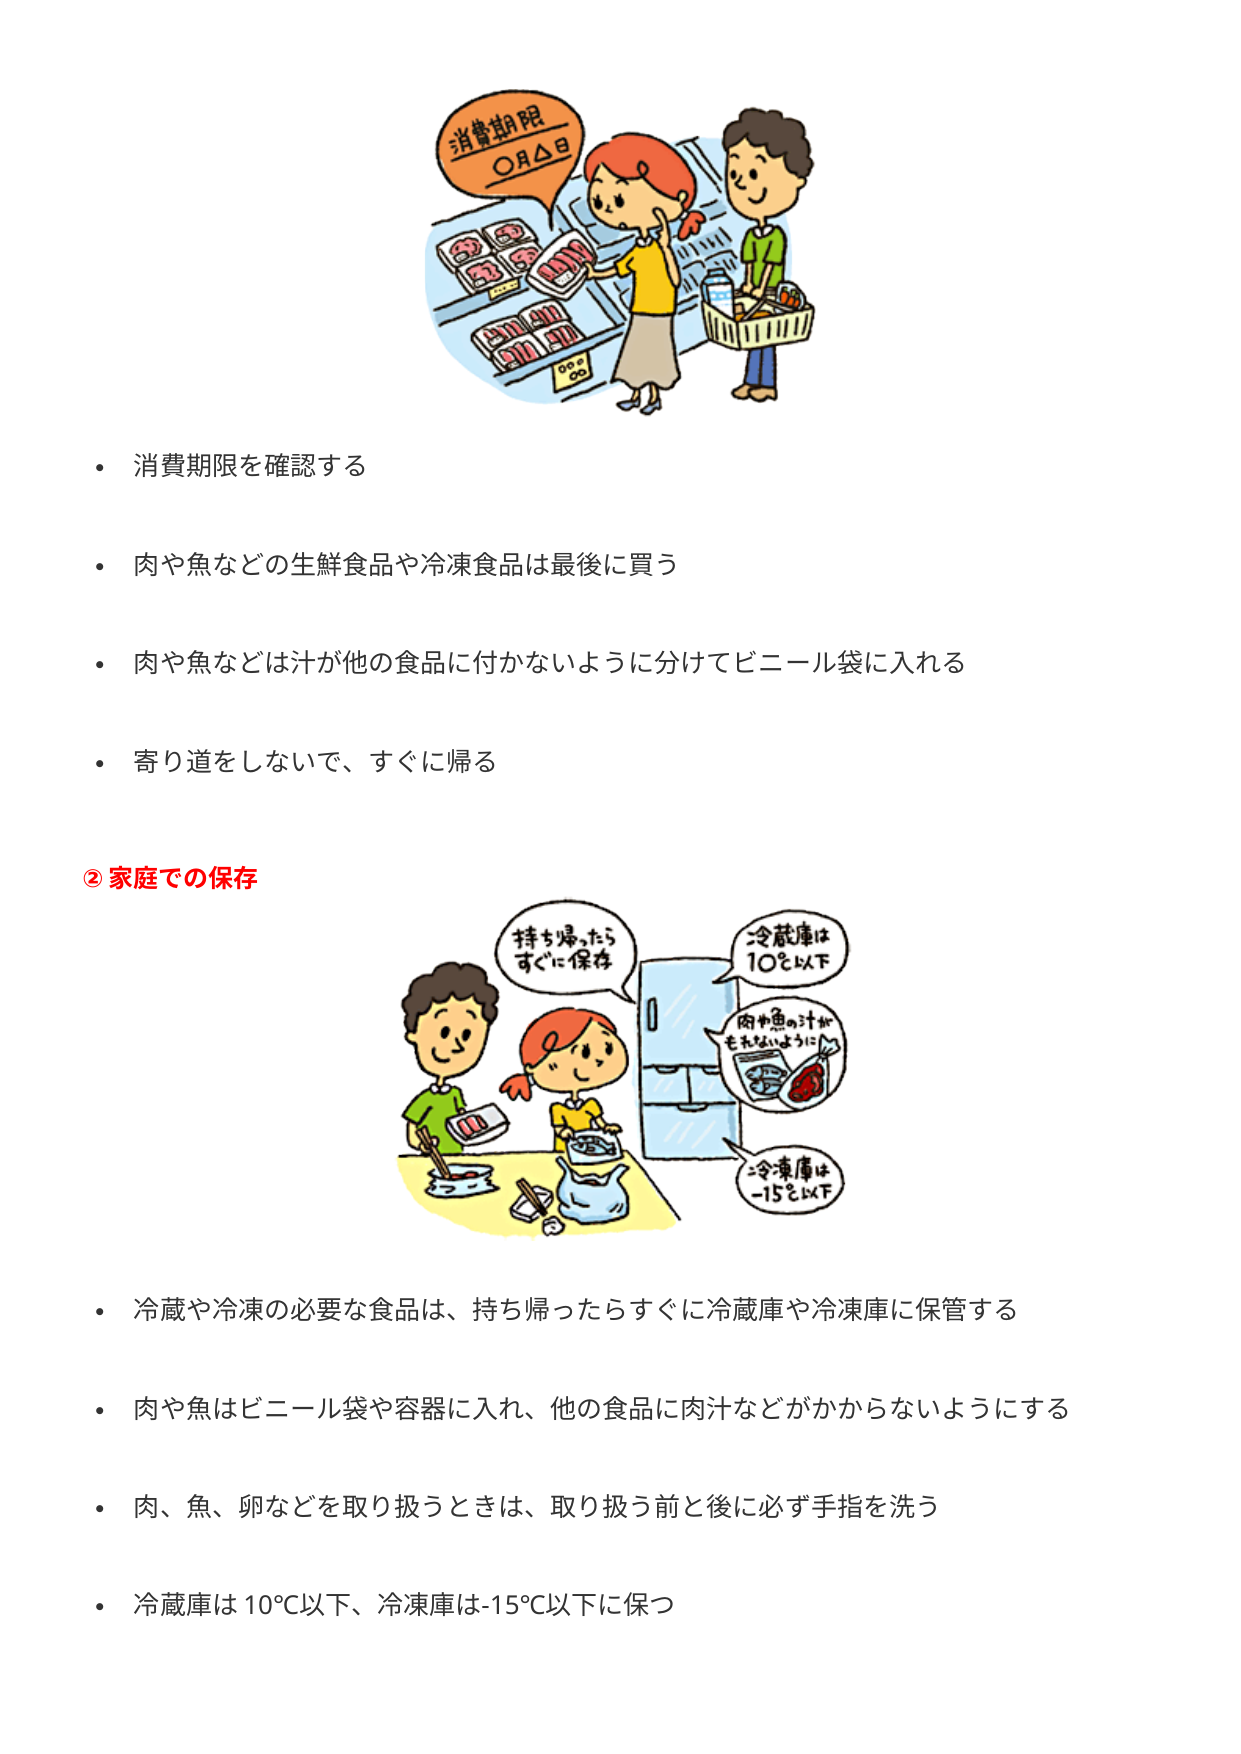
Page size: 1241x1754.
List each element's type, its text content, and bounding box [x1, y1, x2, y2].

text ②家庭での保存 [75, 858, 1165, 896]
list 肉や魚などは汁が他の食品に付かないように分けてビニール袋に入れる [96, 624, 1142, 699]
list 冷蔵庫は10℃以下、冷凍庫は-15℃以下に保つ [96, 1566, 1142, 1641]
list 消費期限を確認する [96, 427, 1142, 502]
picture [385, 895, 855, 1241]
picture [424, 89, 816, 417]
list 寄り道をしないで、すぐに帰る [96, 722, 1142, 797]
list 肉、魚、卵などを取り扱うときは、取り扱う前と後に必ず手指を洗う [96, 1468, 1142, 1543]
list 肉や魚はビニール袋や容器に入れ、他の食品に肉汁などがかからないようにする [96, 1369, 1142, 1444]
list 冷蔵や冷凍の必要な食品は、持ち帰ったらすぐに冷蔵庫や冷凍庫に保管する [96, 1271, 1142, 1346]
list 肉や魚などの生鮮食品や冷凍食品は最後に買う [96, 525, 1142, 600]
